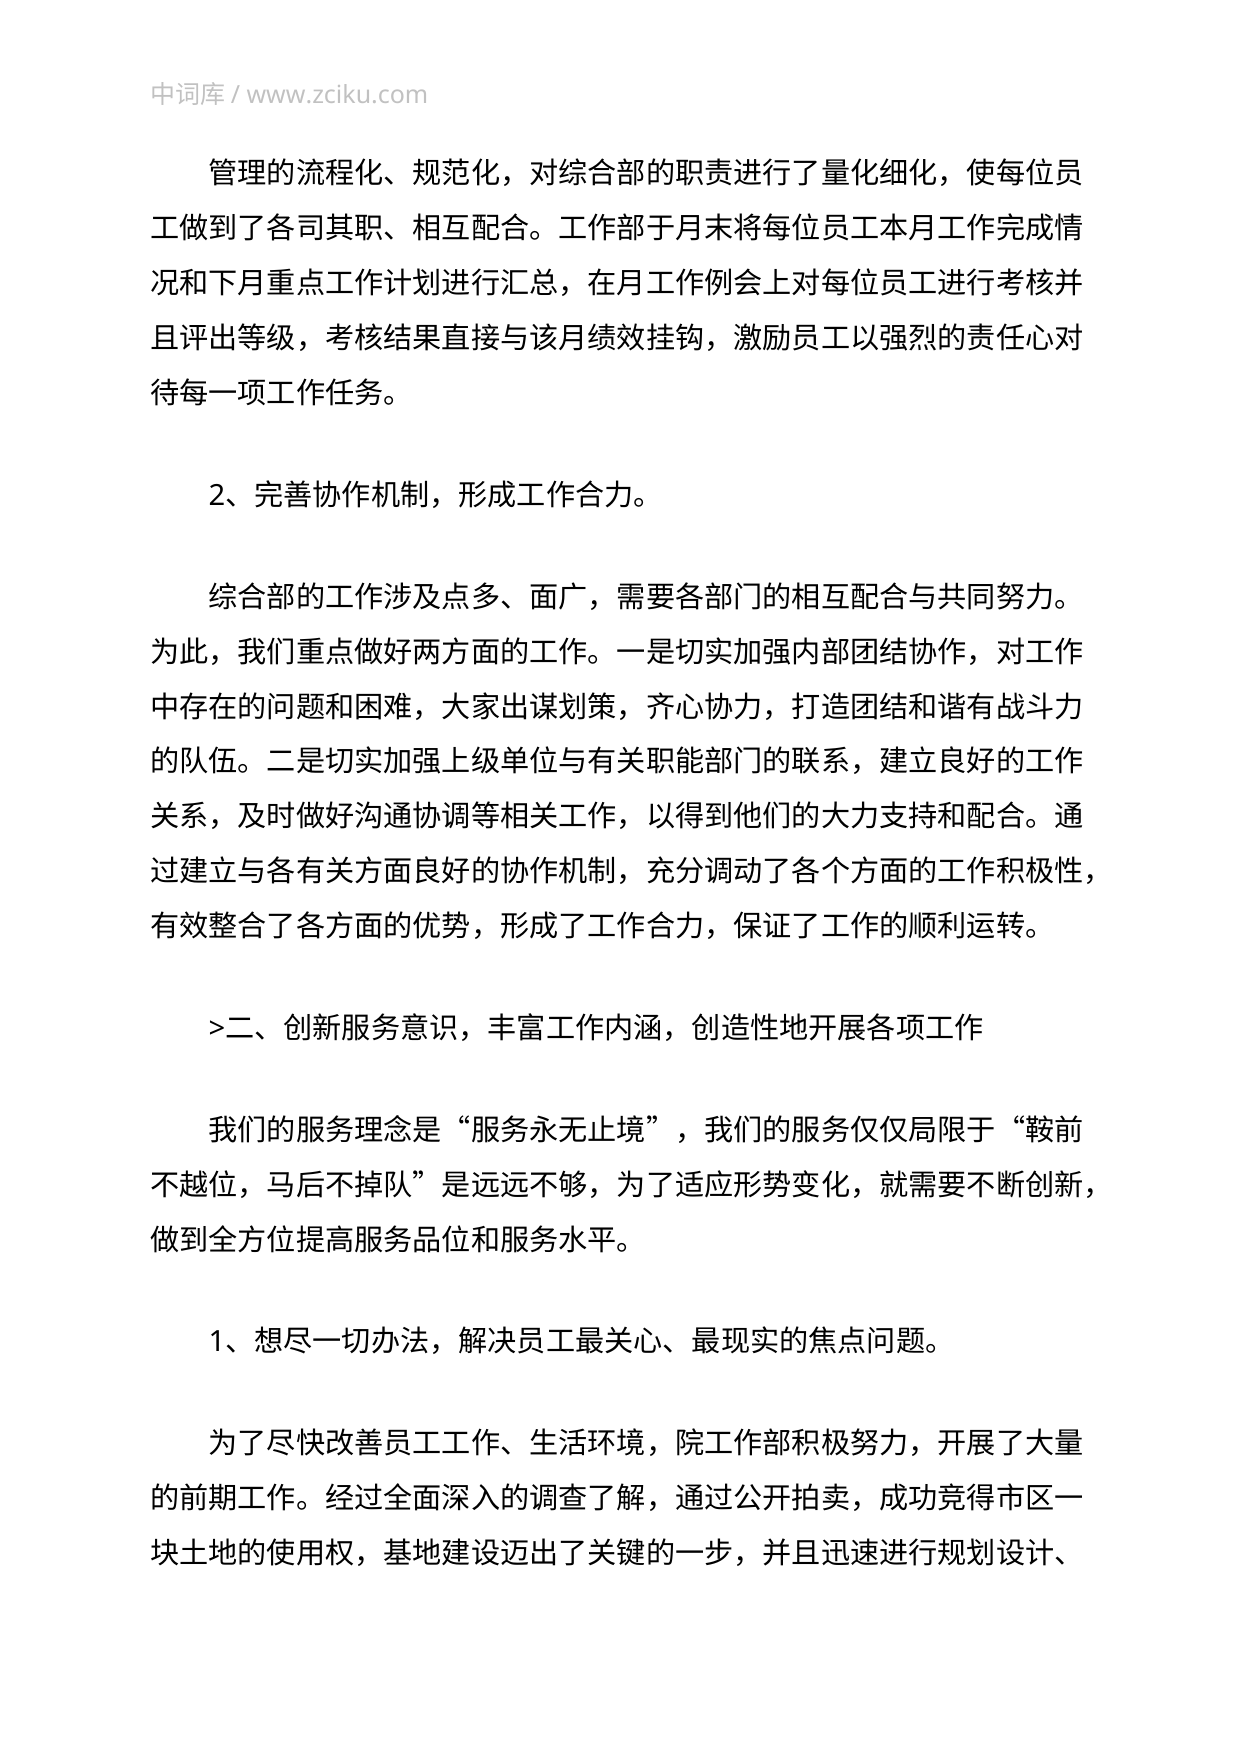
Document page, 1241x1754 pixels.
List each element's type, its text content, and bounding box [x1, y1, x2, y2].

text 管理的流程化、规范化，对综合部的职责进行了量化细化，使每位员工做到了各司其职、相互配合。工作部于月末将每位员工本月工作完成情况和下月重点工作计划进行汇总，在月工作例会上对每位员工进行考核并且评出等级，考核结果直接与该月绩效挂钩，激励员工以强烈的责任心对待每一项工作任务。 [150, 150, 1090, 412]
text 2、完善协作机制，形成工作合力。 [150, 471, 1090, 514]
text 1、想尽一切办法，解决员工最关心、最现实的焦点问题。 [150, 1318, 1090, 1360]
text 综合部的工作涉及点多、面广，需要各部门的相互配合与共同努力。为此，我们重点做好两方面的工作。一是切实加强内部团结协作，对工作中存在的问题和困难，大家出谋划策，齐心协力，打造团结和谐有战斗力的队伍。二是切实加强上级单位与有关职能部门的联系，建立良好的工作关系，及时做好沟通协调等相关工作，以得到他们的大力支持和配合。通过建立与各有关方面良好的协作机制，充分调动了各个方面的工作积极性，有效整合了各方面的优势，形成了工作合力，保证了工作的顺利运转。 [150, 573, 1090, 945]
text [150, 1420, 1090, 1572]
text 我们的服务理念是“服务永无止境”，我们的服务仅仅局限于“鞍前不越位，马后不掉队”是远远不够，为了适应形势变化，就需要不断创新，做到全方位提高服务品位和服务水平。 [150, 1106, 1090, 1258]
text >二、创新服务意识，丰富工作内涵，创造性地开展各项工作 [150, 1004, 1090, 1047]
